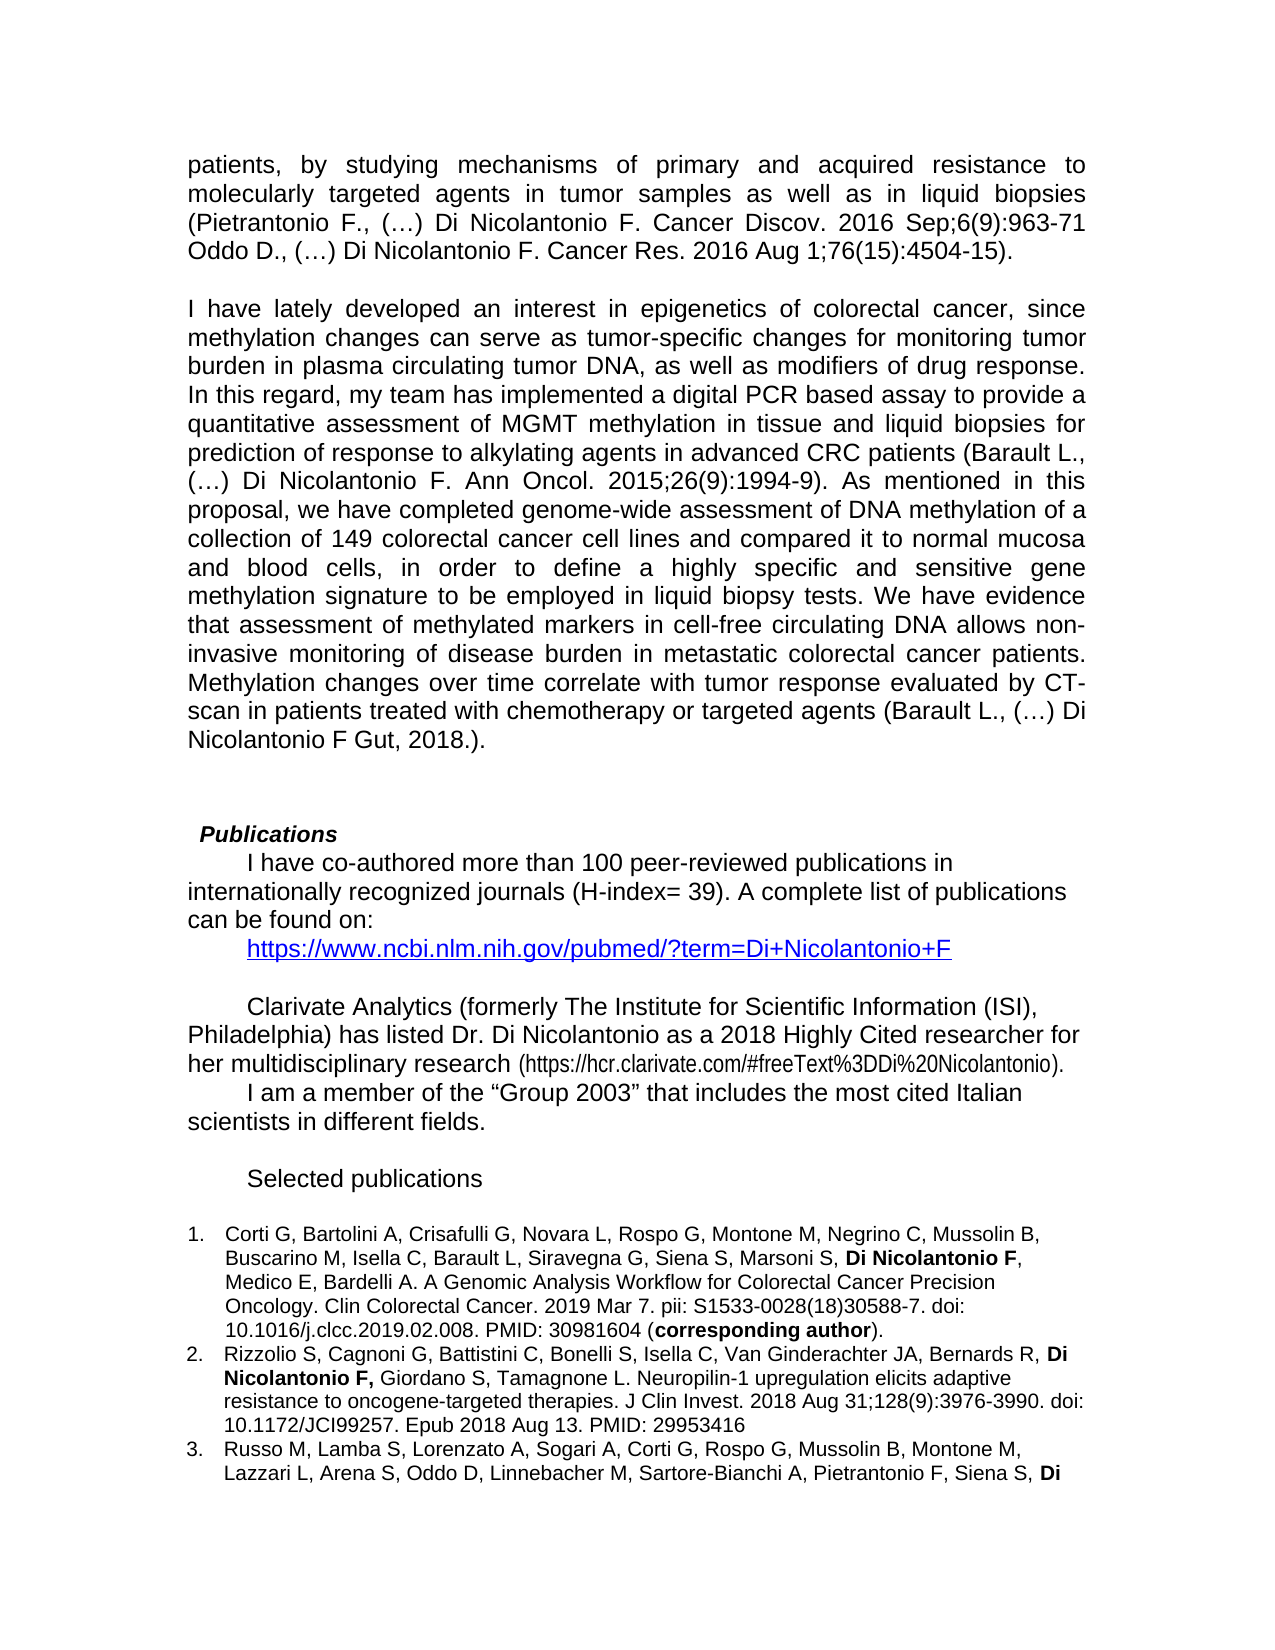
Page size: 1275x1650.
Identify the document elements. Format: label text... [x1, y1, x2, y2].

text Clarivate Analytics (formerly The Institute for Scientific Information (ISI), Philadelphia) has listed Dr. Di Nicolantonio as a 2018 Highly Cited researcher for her multidisciplinary research (https://hcr.clarivate.com/#freeText%3DDi%20Nicolantonio). [187, 992, 1087, 1078]
text Selected publications [187, 1164, 1087, 1193]
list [186, 1437, 1087, 1485]
text https://www.ncbi.nlm.nih.gov/pubmed/?term=Di+Nicolantonio+F [187, 934, 1087, 963]
list Corti G, Bartolini A, Crisafulli G, Novara L, Rospo G, Montone M, Negrino C, Mussolin B, Buscarino M, Isella C, Barault L, Siravegna G, Siena S, Marsoni S, Di Nicolantonio F, Medico E, Bardelli A. A Genomic Analysis Workflow for Colorectal Cancer Precision Oncology. Clin Colorectal Cancer. 2019 Mar 7. pii: S1533-0028(18)30588-7. doi: 10.1016/j.clcc.2019.02.008. PMID: 30981604 (corresponding author). [187, 1222, 1087, 1341]
text I have lately developed an interest in epigenetics of colorectal cancer, since methylation changes can serve as tumor-specific changes for monitoring tumor burden in plasma circulating tumor DNA, as well as modifiers of drug response. In this regard, my team has implemented a digital PCR based assay to provide a quantitative assessment of MGMT methylation in tissue and liquid biopsies for prediction of response to alkylating agents in advanced CRC patients (Barault L., (…) Di Nicolantonio F. Ann Oncol. 2015;26(9):1994-9). As mentioned in this proposal, we have completed genome-wide assessment of DNA methylation of a collection of 149 colorectal cancer cell lines and compared it to normal mucosa and blood cells, in order to define a highly specific and sensitive gene methylation signature to be employed in liquid biopsy tests. We have evidence that assessment of methylated markers in cell-free circulating DNA allows non-invasive monitoring of disease burden in metastatic colorectal cancer patients. Methylation changes over time correlate with tumor response evaluated by CT-scan in patients treated with chemotherapy or targeted agents (Barault L., (…) Di Nicolantonio F Gut, 2018.). [187, 294, 1087, 754]
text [187, 150, 1087, 265]
list Rizzolio S, Cagnoni G, Battistini C, Bonelli S, Isella C, Van Ginderachter JA, Bernards R, Di Nicolantonio F, Giordano S, Tamagnone L. Neuropilin-1 upregulation elicits adaptive resistance to oncogene-targeted therapies. J Clin Invest. 2018 Aug 31;128(9):3976-3990. doi: 10.1172/JCI99257. Epub 2018 Aug 13. PMID: 29953416 [186, 1341, 1087, 1437]
text Publications [199, 821, 1193, 848]
text I am a member of the “Group 2003” that includes the most cited Italian scientists in different fields. [187, 1078, 1087, 1135]
text I have co-authored more than 100 peer-reviewed publications in internationally recognized journals (H-index= 39). A complete list of publications can be found on: [187, 848, 1087, 934]
